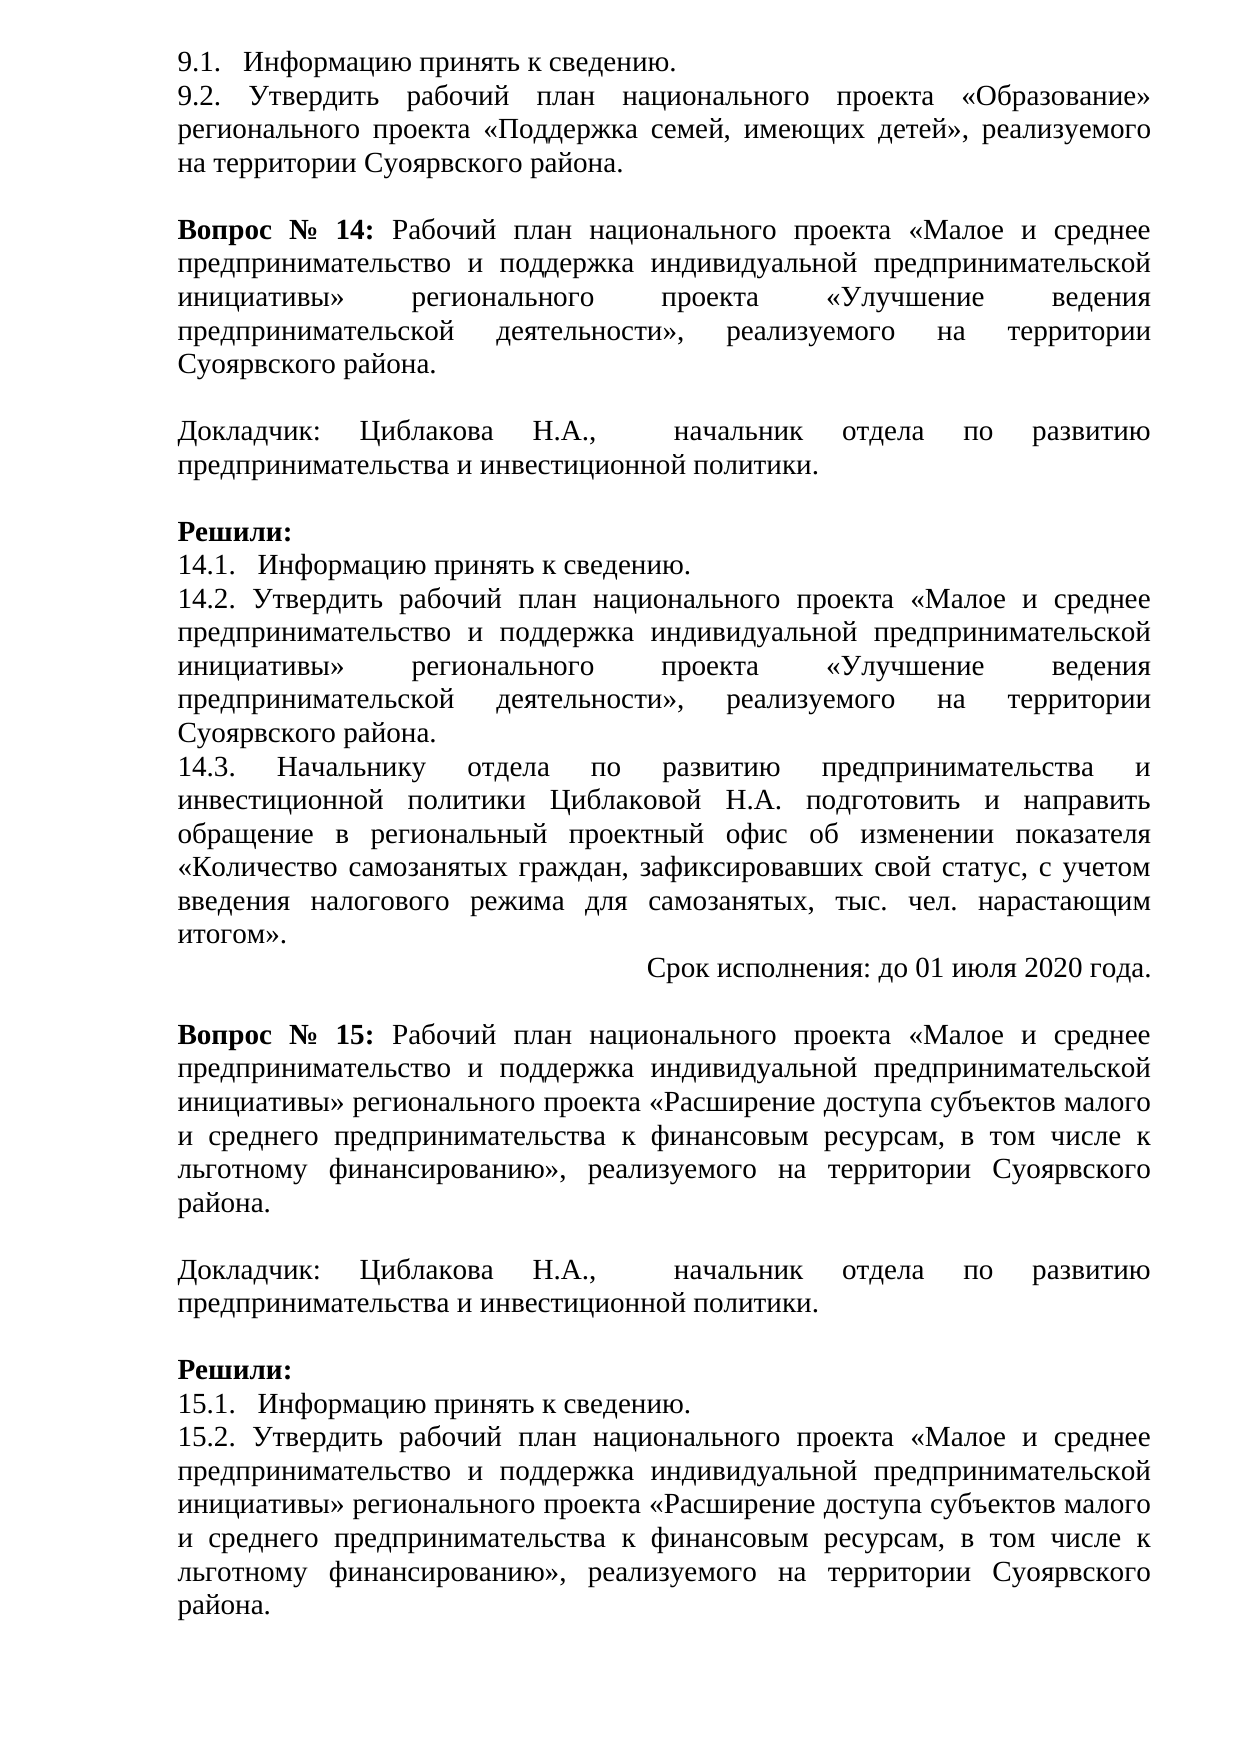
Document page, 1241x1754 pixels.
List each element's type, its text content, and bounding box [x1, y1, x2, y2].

text Докладчик: Циблакова Н.А., начальник отдела по развитию предпринимательства и инвестиционной политики. [177, 1252, 1152, 1319]
text Решили: [177, 1352, 1152, 1386]
text Вопрос № 15: Рабочий план национального проекта «Малое и среднее предпринимательство и поддержка индивидуальной предпринимательской инициативы» регионального проекта «Расширение доступа субъектов малого и среднего предпринимательства к финансовым ресурсам, в том числе к льготному финансированию», реализуемого на территории Суоярвского района. [177, 1017, 1152, 1218]
text 9.2. Утвердить рабочий план национального проекта «Образование» регионального проекта «Поддержка семей, имеющих детей», реализуемого на территории Суоярвского района. [177, 78, 1152, 178]
text 14.2. Утвердить рабочий план национального проекта «Малое и среднее предпринимательство и поддержка индивидуальной предпринимательской инициативы» регионального проекта «Улучшение ведения предпринимательской деятельности», реализуемого на территории Суоярвского района. [177, 581, 1152, 749]
text Срок исполнения: до 01 июля 2020 года. [177, 950, 1152, 983]
text Вопрос № 14: Рабочий план национального проекта «Малое и среднее предпринимательство и поддержка индивидуальной предпринимательской инициативы» регионального проекта «Улучшение ведения предпринимательской деятельности», реализуемого на территории Суоярвского района. [177, 212, 1152, 380]
text 14.1. Информацию принять к сведению. [177, 547, 1152, 581]
text 15.2. Утвердить рабочий план национального проекта «Малое и среднее предпринимательство и поддержка индивидуальной предпринимательской инициативы» регионального проекта «Расширение доступа субъектов малого и среднего предпринимательства к финансовым ресурсам, в том числе к льготному финансированию», реализуемого на территории Суоярвского района. [177, 1419, 1152, 1621]
text 15.1. Информацию принять к сведению. [177, 1386, 1152, 1419]
text Докладчик: Циблакова Н.А., начальник отдела по развитию предпринимательства и инвестиционной политики. [177, 413, 1152, 480]
text 14.3. Начальнику отдела по развитию предпринимательства и инвестиционной политики Циблаковой Н.А. подготовить и направить обращение в региональный проектный офис об изменении показателя «Количество самозанятых граждан, зафиксировавших свой статус, с учетом введения налогового режима для самозанятых, тыс. чел. нарастающим итогом». [177, 749, 1152, 950]
text Решили: [177, 514, 1152, 547]
text 9.1. Информацию принять к сведению. [177, 44, 1152, 78]
